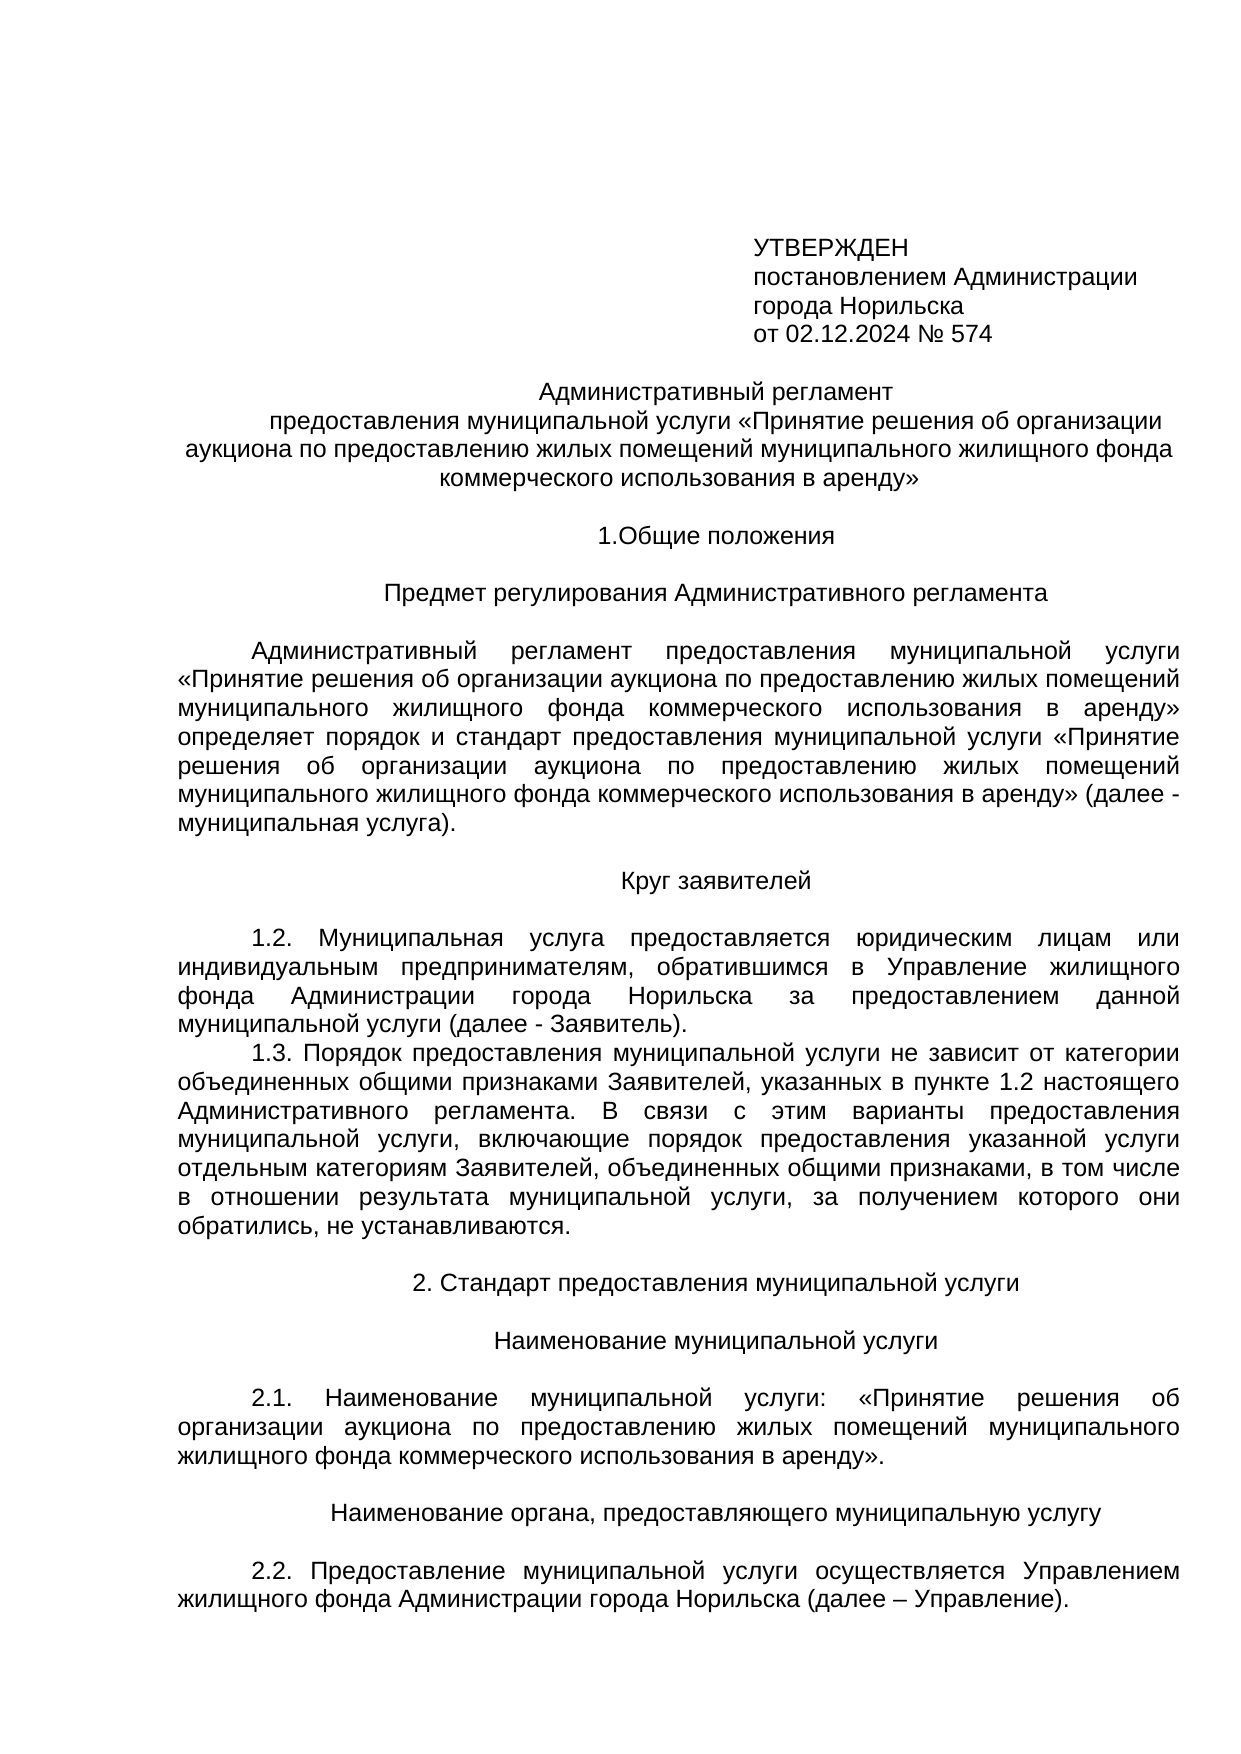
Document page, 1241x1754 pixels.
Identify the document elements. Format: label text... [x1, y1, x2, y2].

text Наименование органа, предоставляющего муниципальную услугу [177, 1498, 1181, 1527]
text Предмет регулирования Административного регламента [177, 578, 1181, 607]
text Круг заявителей [177, 866, 1181, 894]
text 2.2. Предоставление муниципальной услуги осуществляется Управлением жилищного фонда Администрации города Норильска (далее – Управление). [177, 1556, 1181, 1613]
text 1.3. Порядок предоставления муниципальной услуги не зависит от категории объединенных общими признаками Заявителей, указанных в пункте 1.2 настоящего Административного регламента. В связи с этим варианты предоставления муниципальной услуги, включающие порядок предоставления указанной услуги отдельным категориям Заявителей, объединенных общими признаками, в том числе в отношении результата муниципальной услуги, за получением которого они обратились, не устанавливаются. [177, 1038, 1181, 1239]
text постановлением Администрации [177, 262, 1181, 291]
text Административный регламент предоставления муниципальной услуги «Принятие решения об организации аукциона по предоставлению жилых помещений муниципального жилищного фонда коммерческого использования в аренду» определяет порядок и стандарт предоставления муниципальной услуги «Принятие решения об организации аукциона по предоставлению жилых помещений муниципального жилищного фонда коммерческого использования в аренду» (далее - муниципальная услуга). [177, 636, 1181, 837]
text 2. Стандарт предоставления муниципальной услуги [177, 1268, 1181, 1297]
text города Норильска [177, 291, 1181, 319]
text Наименование муниципальной услуги [177, 1326, 1181, 1354]
text Административный регламент [177, 377, 1181, 406]
text 1.Общие положения [177, 521, 1181, 549]
text 1.2. Муниципальная услуга предоставляется юридическим лицам или индивидуальным предпринимателям, обратившимся в Управление жилищного фонда Администрации города Норильска за предоставлением данной муниципальной услуги (далее - Заявитель). [177, 923, 1181, 1038]
text предоставления муниципальной услуги «Принятие решения об организации аукциона по предоставлению жилых помещений муниципального жилищного фонда коммерческого использования в аренду» [177, 406, 1181, 492]
text от 02.12.2024 № 574 [177, 319, 1181, 348]
text УТВЕРЖДЕН [177, 233, 1181, 262]
text 2.1. Наименование муниципальной услуги: «Принятие решения об организации аукциона по предоставлению жилых помещений муниципального жилищного фонда коммерческого использования в аренду». [177, 1383, 1181, 1469]
